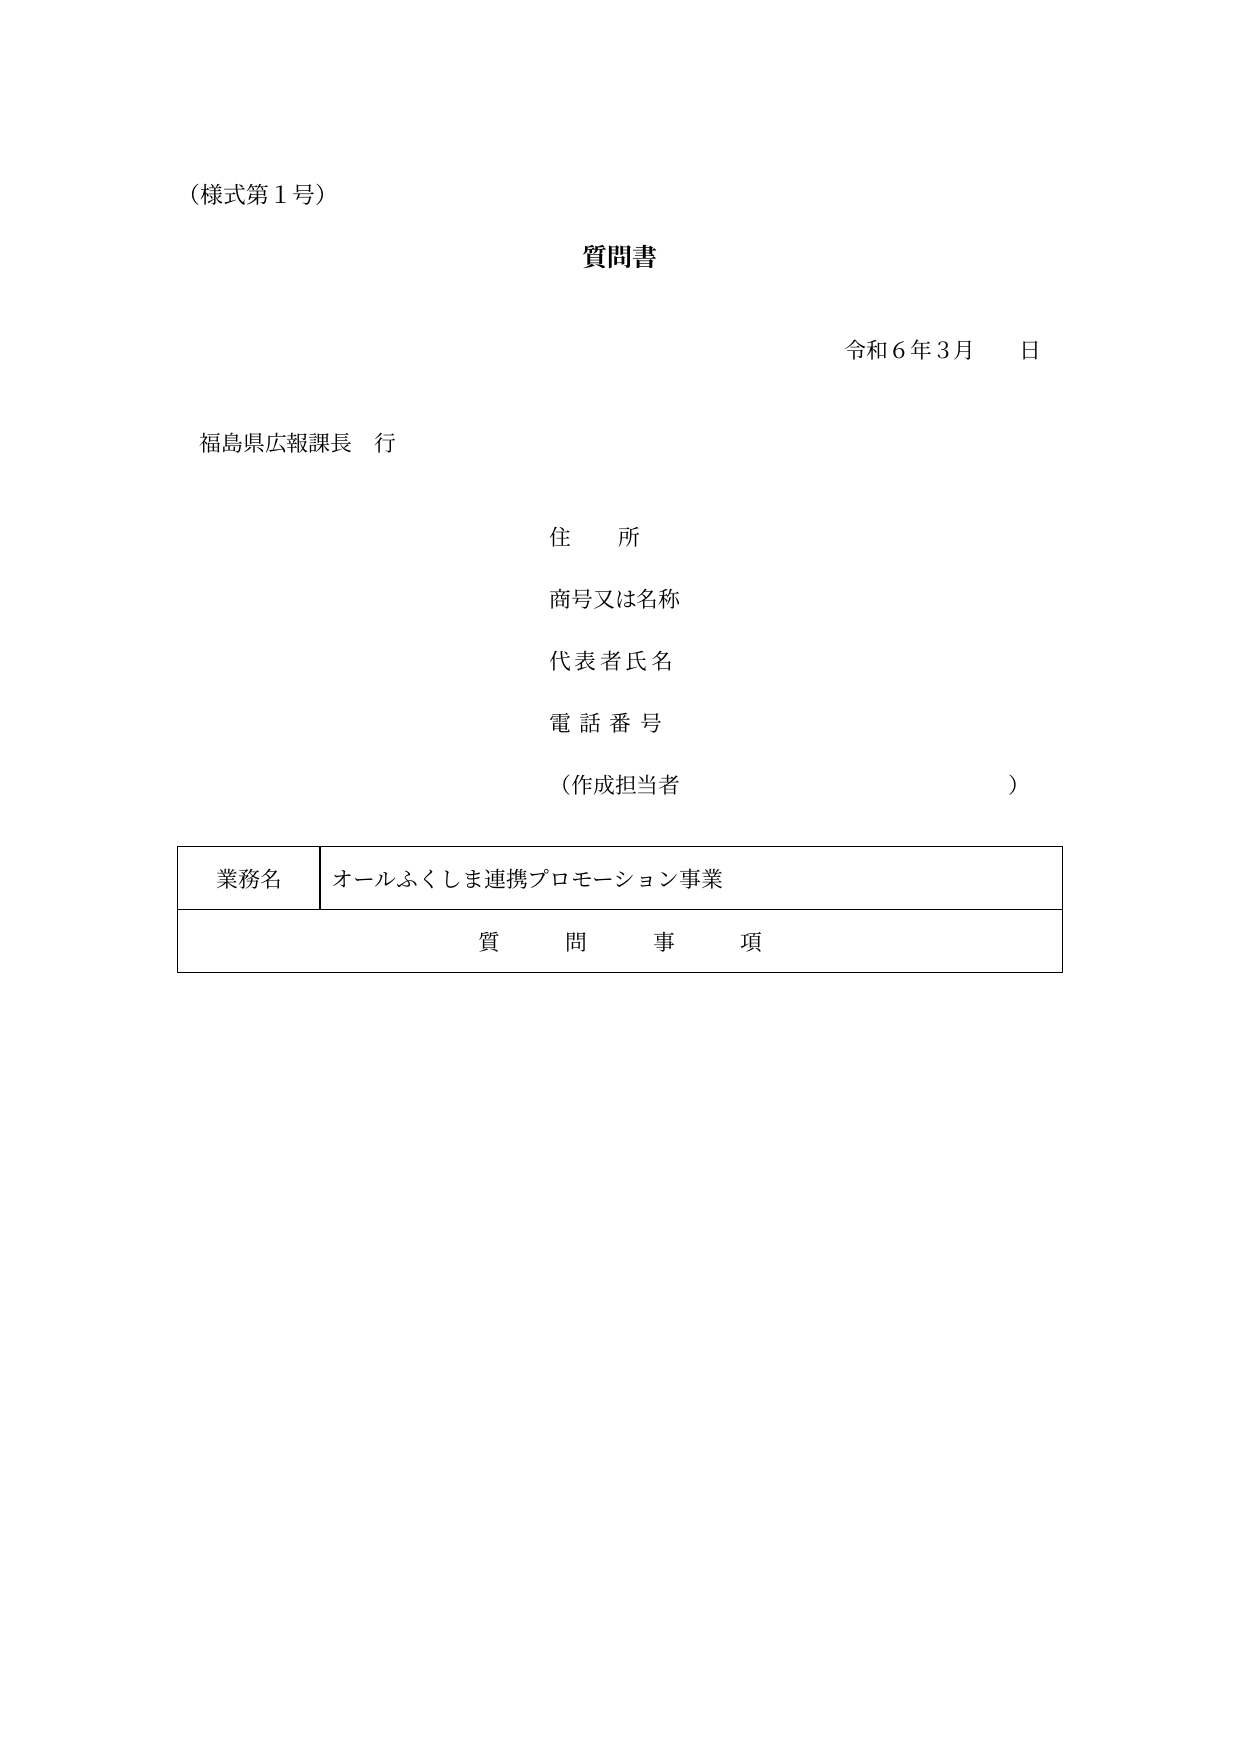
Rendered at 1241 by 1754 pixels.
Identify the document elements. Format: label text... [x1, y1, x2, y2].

text 代表者氏名 [549, 629, 1063, 691]
text 住所 [549, 504, 1063, 567]
text （作成担当者 ） [549, 753, 1063, 815]
text 商号又は名称 [549, 567, 1063, 629]
text （様式第１号） [177, 163, 1063, 225]
text 福島県広報課長 行 [199, 411, 1063, 473]
table_header 業務名 [178, 847, 319, 909]
text 電話番号 [549, 691, 1063, 753]
text 令和６年３月 日 [177, 318, 1041, 380]
text 質問書 [177, 225, 1063, 287]
table_cell 質 問 事 項 [178, 910, 1062, 972]
table_header オールふくしま連携プロモーション事業 [321, 847, 1062, 909]
